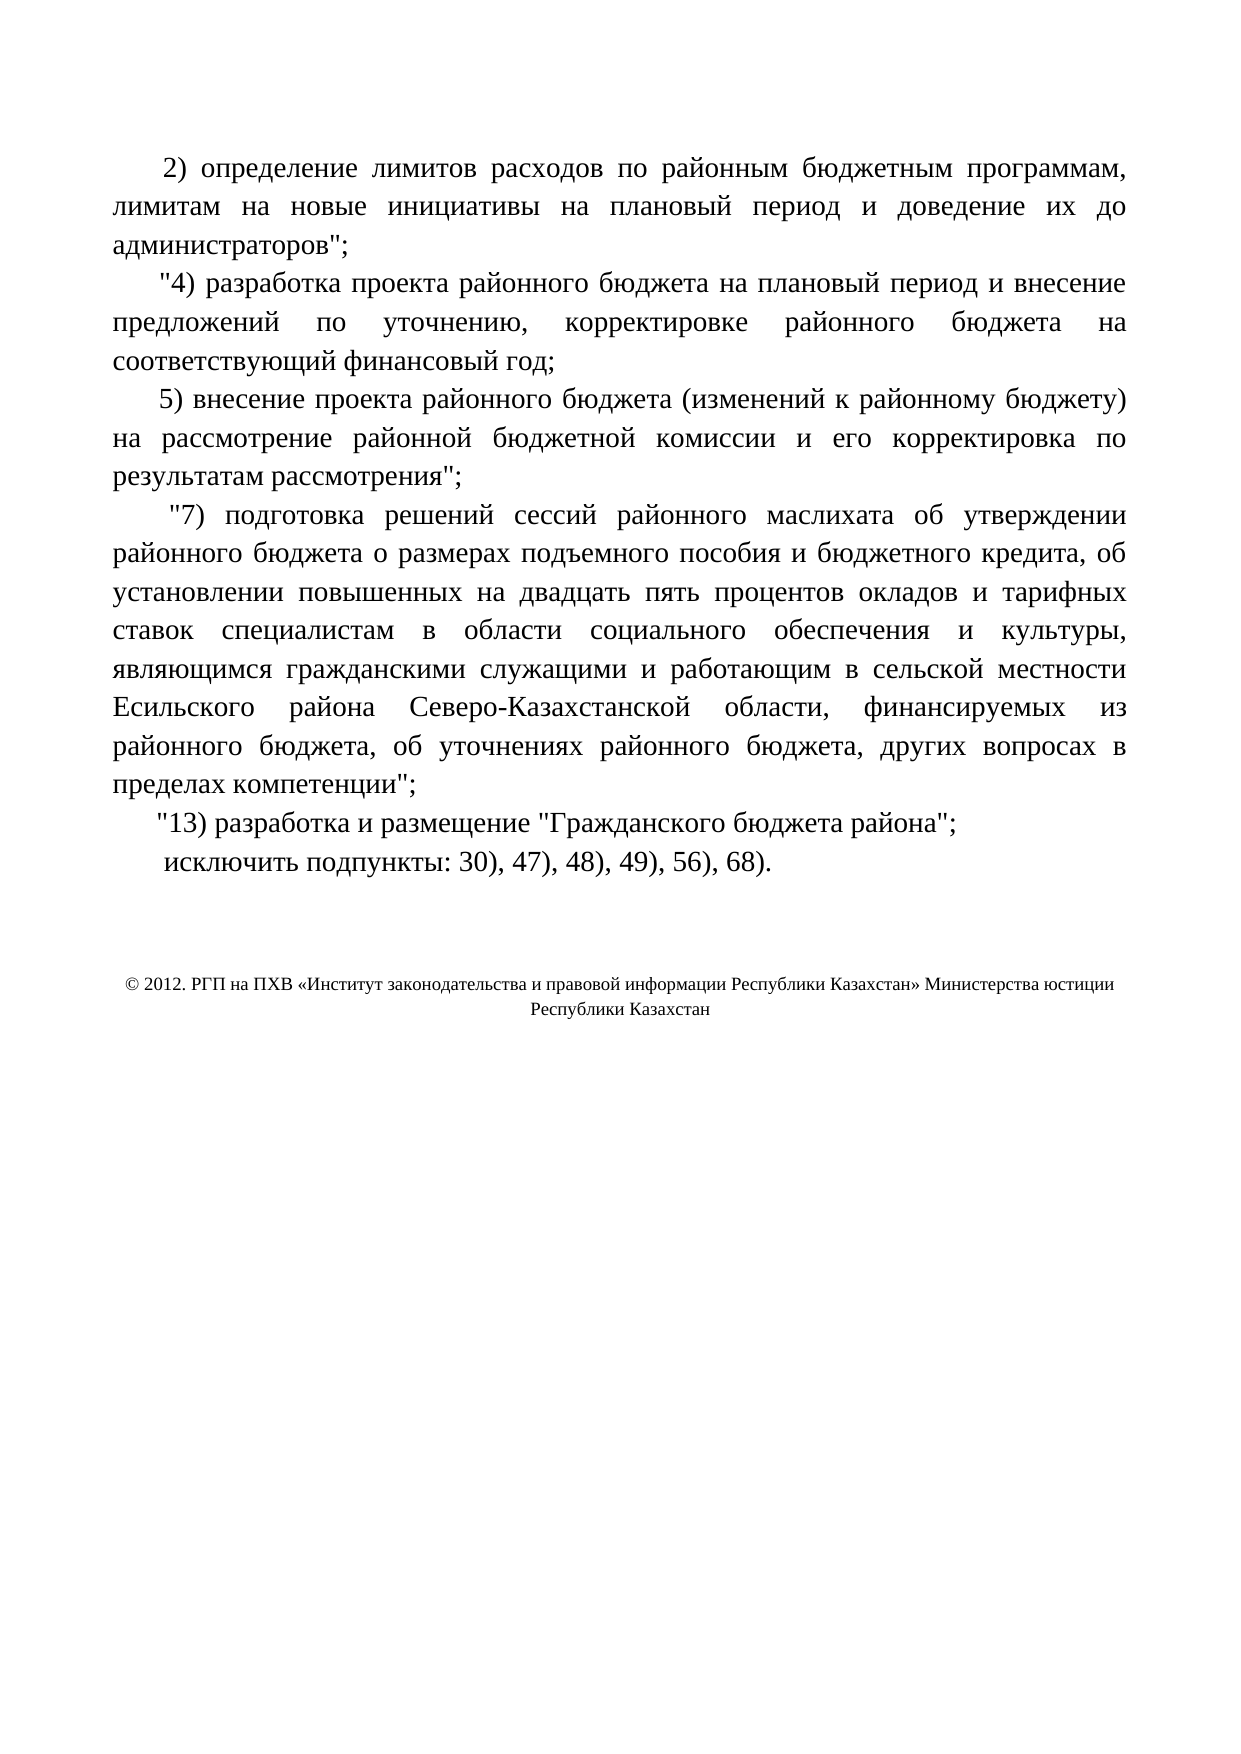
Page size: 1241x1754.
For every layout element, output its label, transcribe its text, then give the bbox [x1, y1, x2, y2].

text 5) внесение проекта районного бюджета (изменений к районному бюджету) на рассмотрение районной бюджетной комиссии и его корректировка по результатам рассмотрения"; [112, 381, 1128, 492]
text © 2012. РГП на ПХВ «Институт законодательства и правовой информации Республики Казахстан» Министерства юстиции Республики Казахстан [112, 973, 1128, 1019]
text "13) разработка и размещение "Гражданского бюджета района"; [112, 805, 1128, 839]
text "7) подготовка решений сессий районного маслихата об утверждении районного бюджета о размерах подъемного пособия и бюджетного кредита, об установлении повышенных на двадцать пять процентов окладов и тарифных ставок специалистам в области социального обеспечения и культуры, являющимся гражданскими служащими и работающим в сельской местности Есильского района Северо-Казахстанской области, финансируемых из районного бюджета, об уточнениях районного бюджета, других вопросах в пределах компетенции"; [112, 497, 1128, 800]
text 2) определение лимитов расходов по районным бюджетным программам, лимитам на новые инициативы на плановый период и доведение их до администраторов"; [112, 150, 1128, 261]
text исключить подпункты: 30), 47), 48), 49), 56), 68). [112, 844, 1128, 877]
text "4) разработка проекта районного бюджета на плановый период и внесение предложений по уточнению, корректировке районного бюджета на соответствующий финансовый год; [112, 266, 1128, 376]
